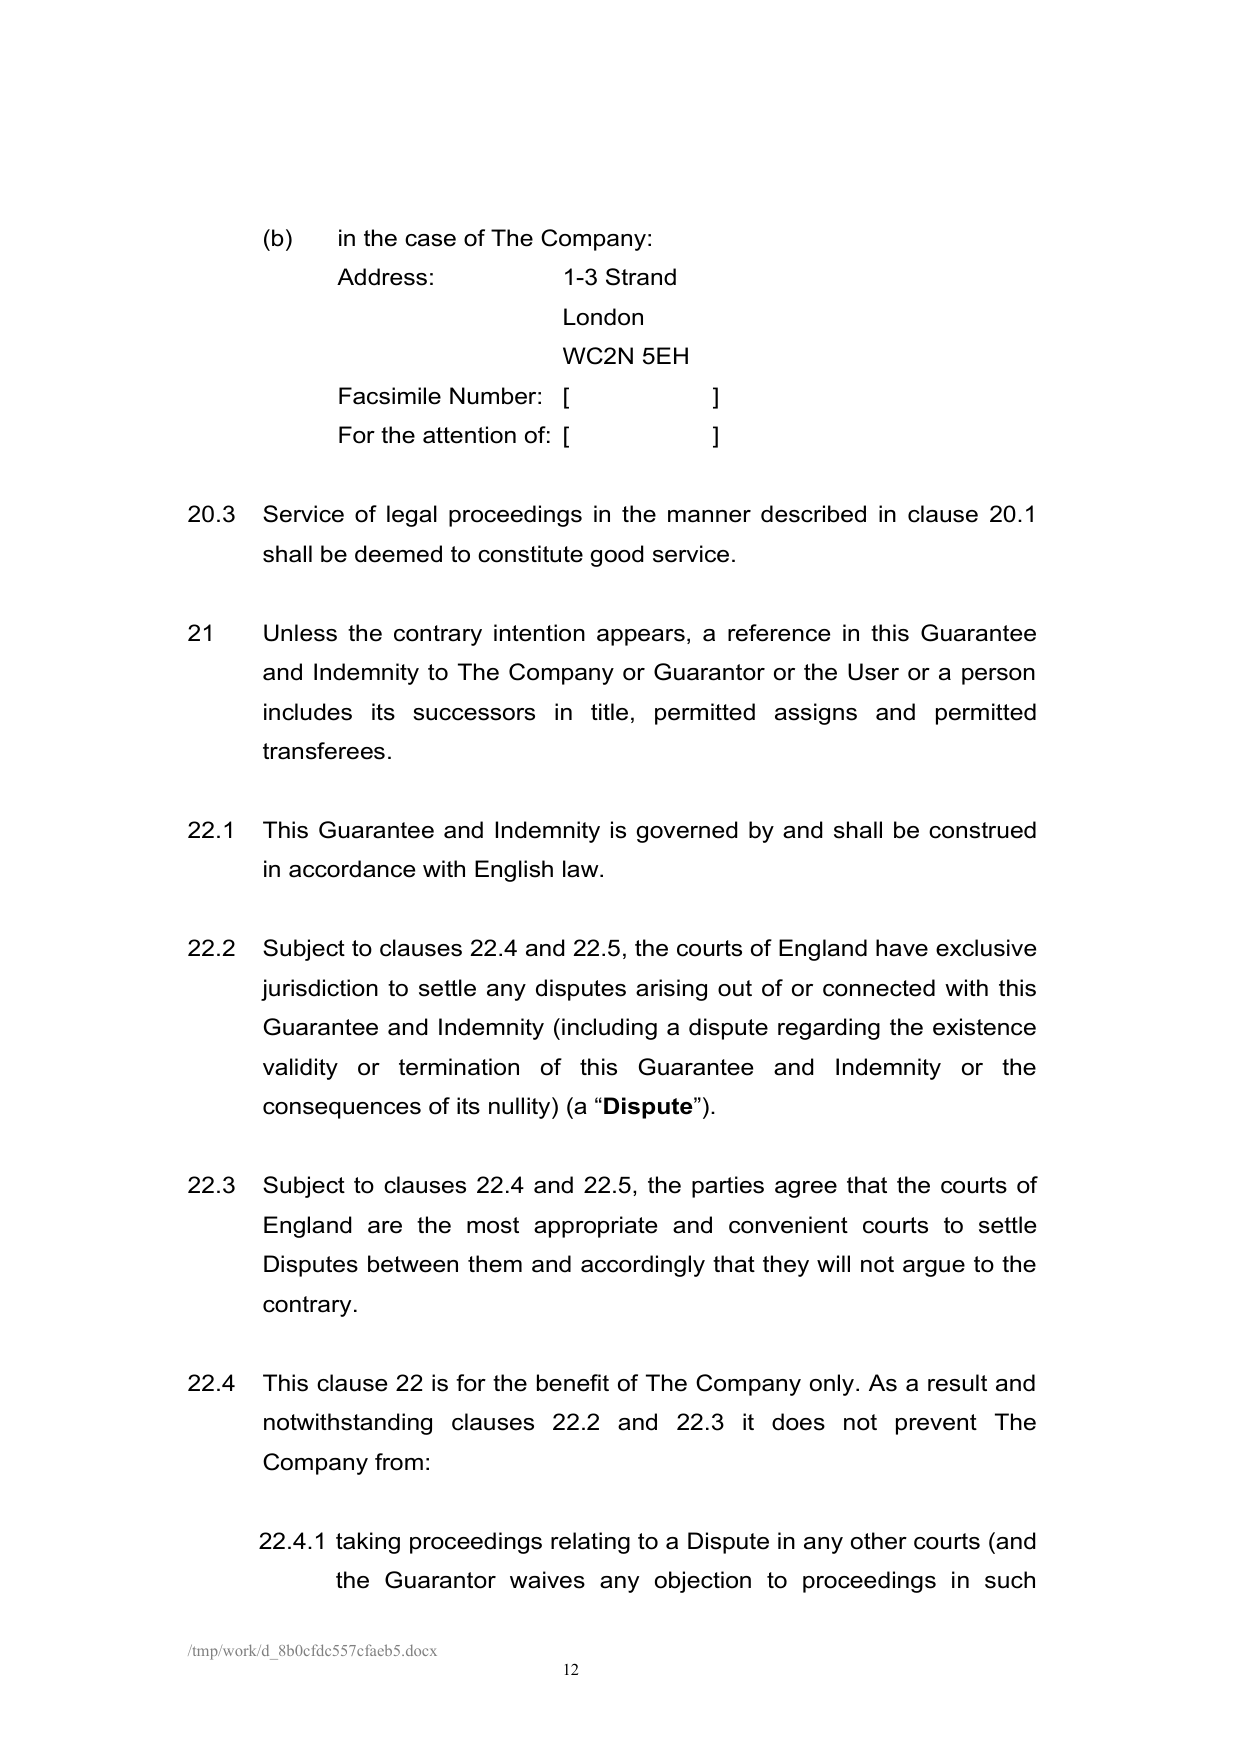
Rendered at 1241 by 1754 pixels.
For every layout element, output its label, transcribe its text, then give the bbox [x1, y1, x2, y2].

text 22.1 This Guarantee and Indemnity is governed by and shall be construed in accordance with English law. [187, 817, 1038, 883]
text 20.3 Service of legal proceedings in the manner described in clause 20.1 shall be deemed to constitute good service. [187, 501, 1038, 567]
text Address: 1-3 Strand [262, 264, 1038, 291]
text London [262, 304, 1038, 330]
text WC2N 5EH [262, 343, 1038, 369]
text 22.2 Subject to clauses 22.4 and 22.5, the courts of England have exclusive jurisdiction to settle any disputes arising out of or connected with this Guarantee and Indemnity (including a dispute regarding the existence validity or termination of this Guarantee and Indemnity or the consequences of its nullity) (a “Dispute”). [187, 935, 1038, 1120]
text 21 Unless the contrary intention appears, a reference in this Guarantee and Indemnity to The Company or Guarantor or the User or a person includes its successors in title, permitted assigns and permitted transferees. [187, 619, 1038, 764]
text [258, 1528, 1038, 1593]
text 22.3 Subject to clauses 22.4 and 22.5, the parties agree that the courts of England are the most appropriate and convenient courts to settle Disputes between them and accordingly that they will not argue to the contrary. [187, 1172, 1038, 1317]
text Facsimile Number: [ ] [262, 383, 1038, 409]
text 22.4 This clause 22 is for the benefit of The Company only. As a result and notwithstanding clauses 22.2 and 22.3 it does not prevent The Company from: [187, 1370, 1038, 1475]
text For the attention of: [ ] [262, 422, 1038, 448]
text (b) in the case of The Company: [262, 225, 1038, 251]
